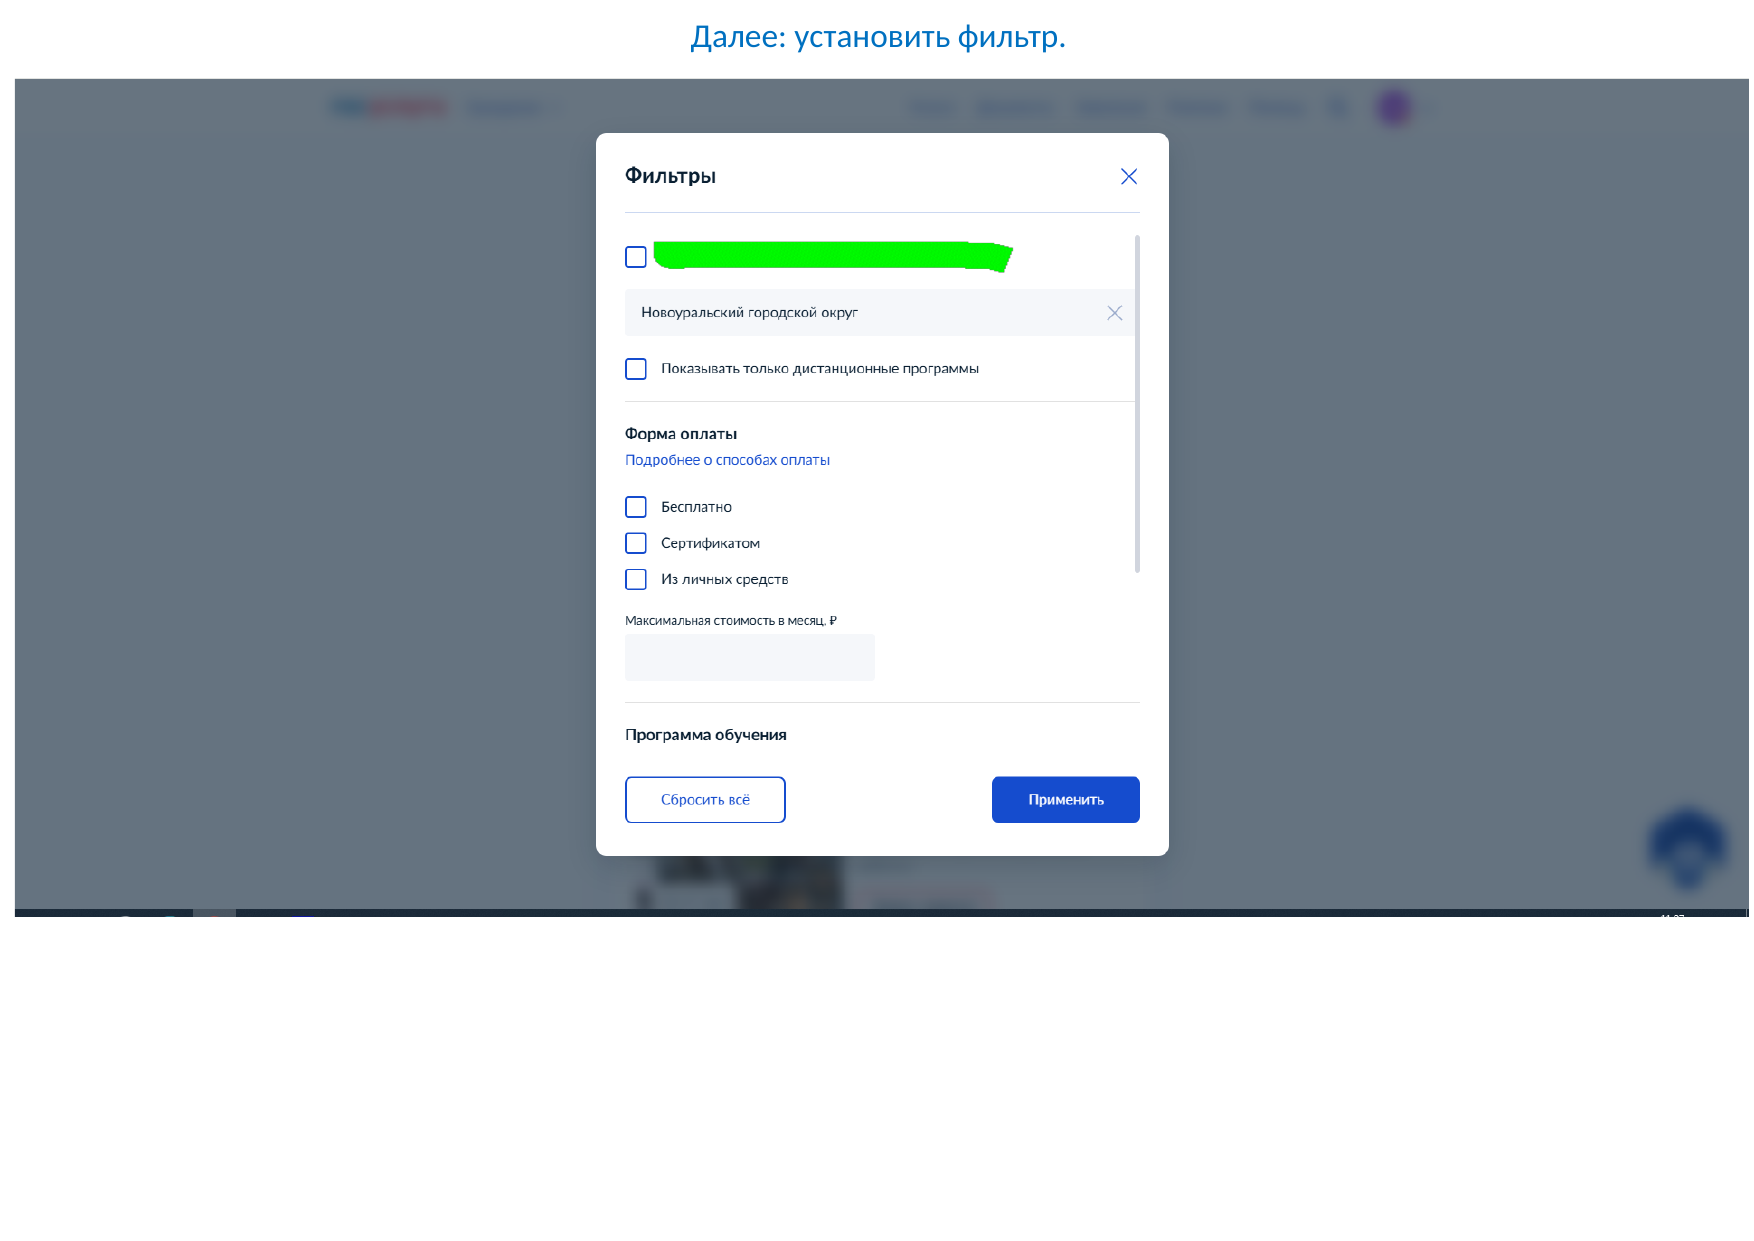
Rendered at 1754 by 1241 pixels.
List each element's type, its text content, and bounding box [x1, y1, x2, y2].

picture [14, 75, 1749, 917]
text Далее: установить фильтр. [15, 15, 1742, 56]
